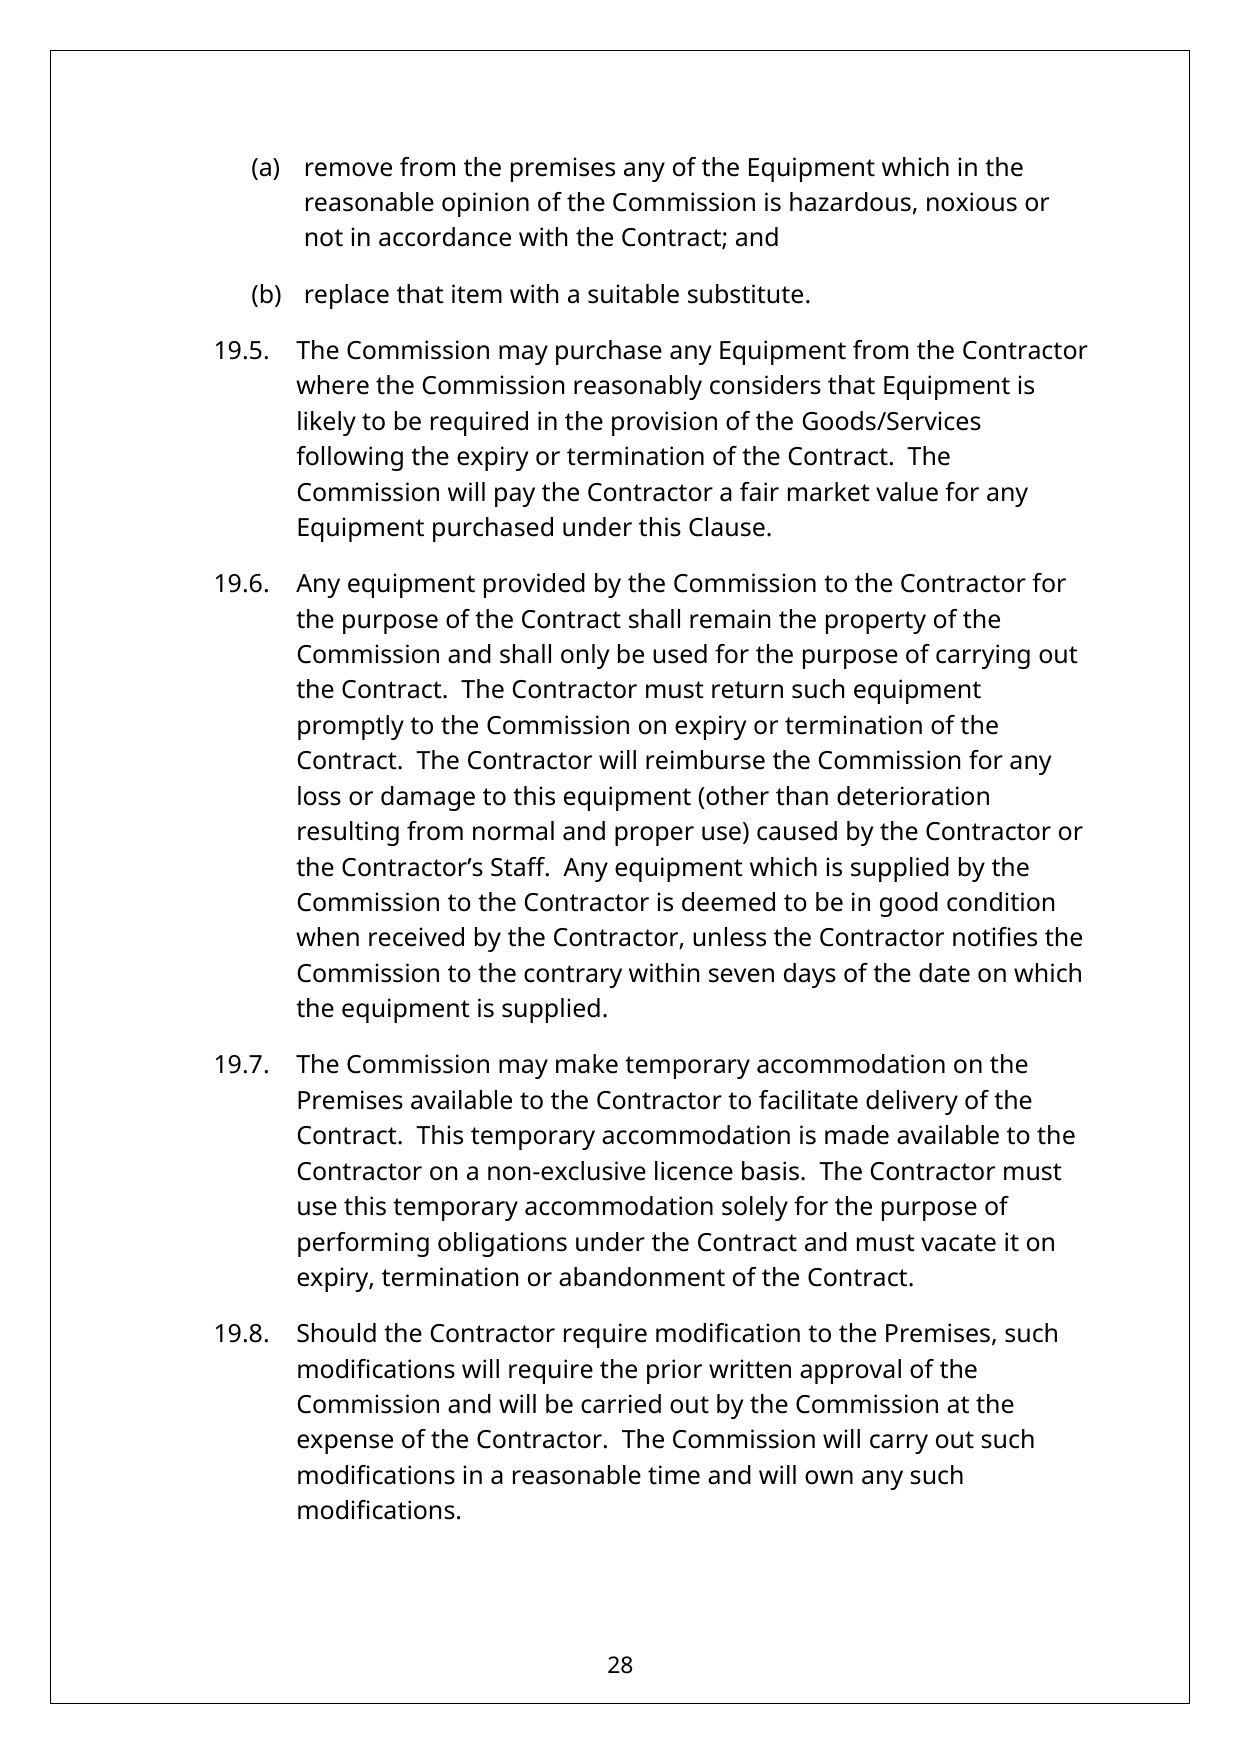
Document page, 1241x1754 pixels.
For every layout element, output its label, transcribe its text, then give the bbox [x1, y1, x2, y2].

list Any equipment provided by the Commission to the Contractor for the purpose of the Contract shall remain the property of the Commission and shall only be used for the purpose of carrying out the Contract. The Contractor must return such equipment promptly to the Commission on expiry or termination of the Contract. The Contractor will reimburse the Commission for any loss or damage to this equipment (other than deterioration resulting from normal and proper use) caused by the Contractor or the Contractor’s Staff. Any equipment which is supplied by the Commission to the Contractor is deemed to be in good condition when received by the Contractor, unless the Contractor notifies the Commission to the contrary within seven days of the date on which the equipment is supplied. [213, 564, 1093, 1025]
list The Commission may purchase any Equipment from the Contractor where the Commission reasonably considers that Equipment is likely to be required in the provision of the Goods/Services following the expiry or termination of the Contract. The Commission will pay the Contractor a fair market value for any Equipment purchased under this Clause. [213, 331, 1093, 543]
list Should the Contractor require modification to the Premises, such modifications will require the prior written approval of the Commission and will be carried out by the Commission at the expense of the Contractor. The Commission will carry out such modifications in a reasonable time and will own any such modifications. [213, 1314, 1093, 1527]
list remove from the premises any of the Equipment which in the reasonable opinion of the Commission is hazardous, noxious or not in accordance with the Contract; and [251, 148, 1093, 254]
list The Commission may make temporary accommodation on the Premises available to the Contractor to facilitate delivery of the Contract. This temporary accommodation is made available to the Contractor on a non-exclusive licence basis. The Contractor must use this temporary accommodation solely for the purpose of performing obligations under the Contract and must vacate it on expiry, termination or abandonment of the Contract. [213, 1046, 1093, 1293]
list replace that item with a suitable substitute. [251, 275, 1093, 310]
